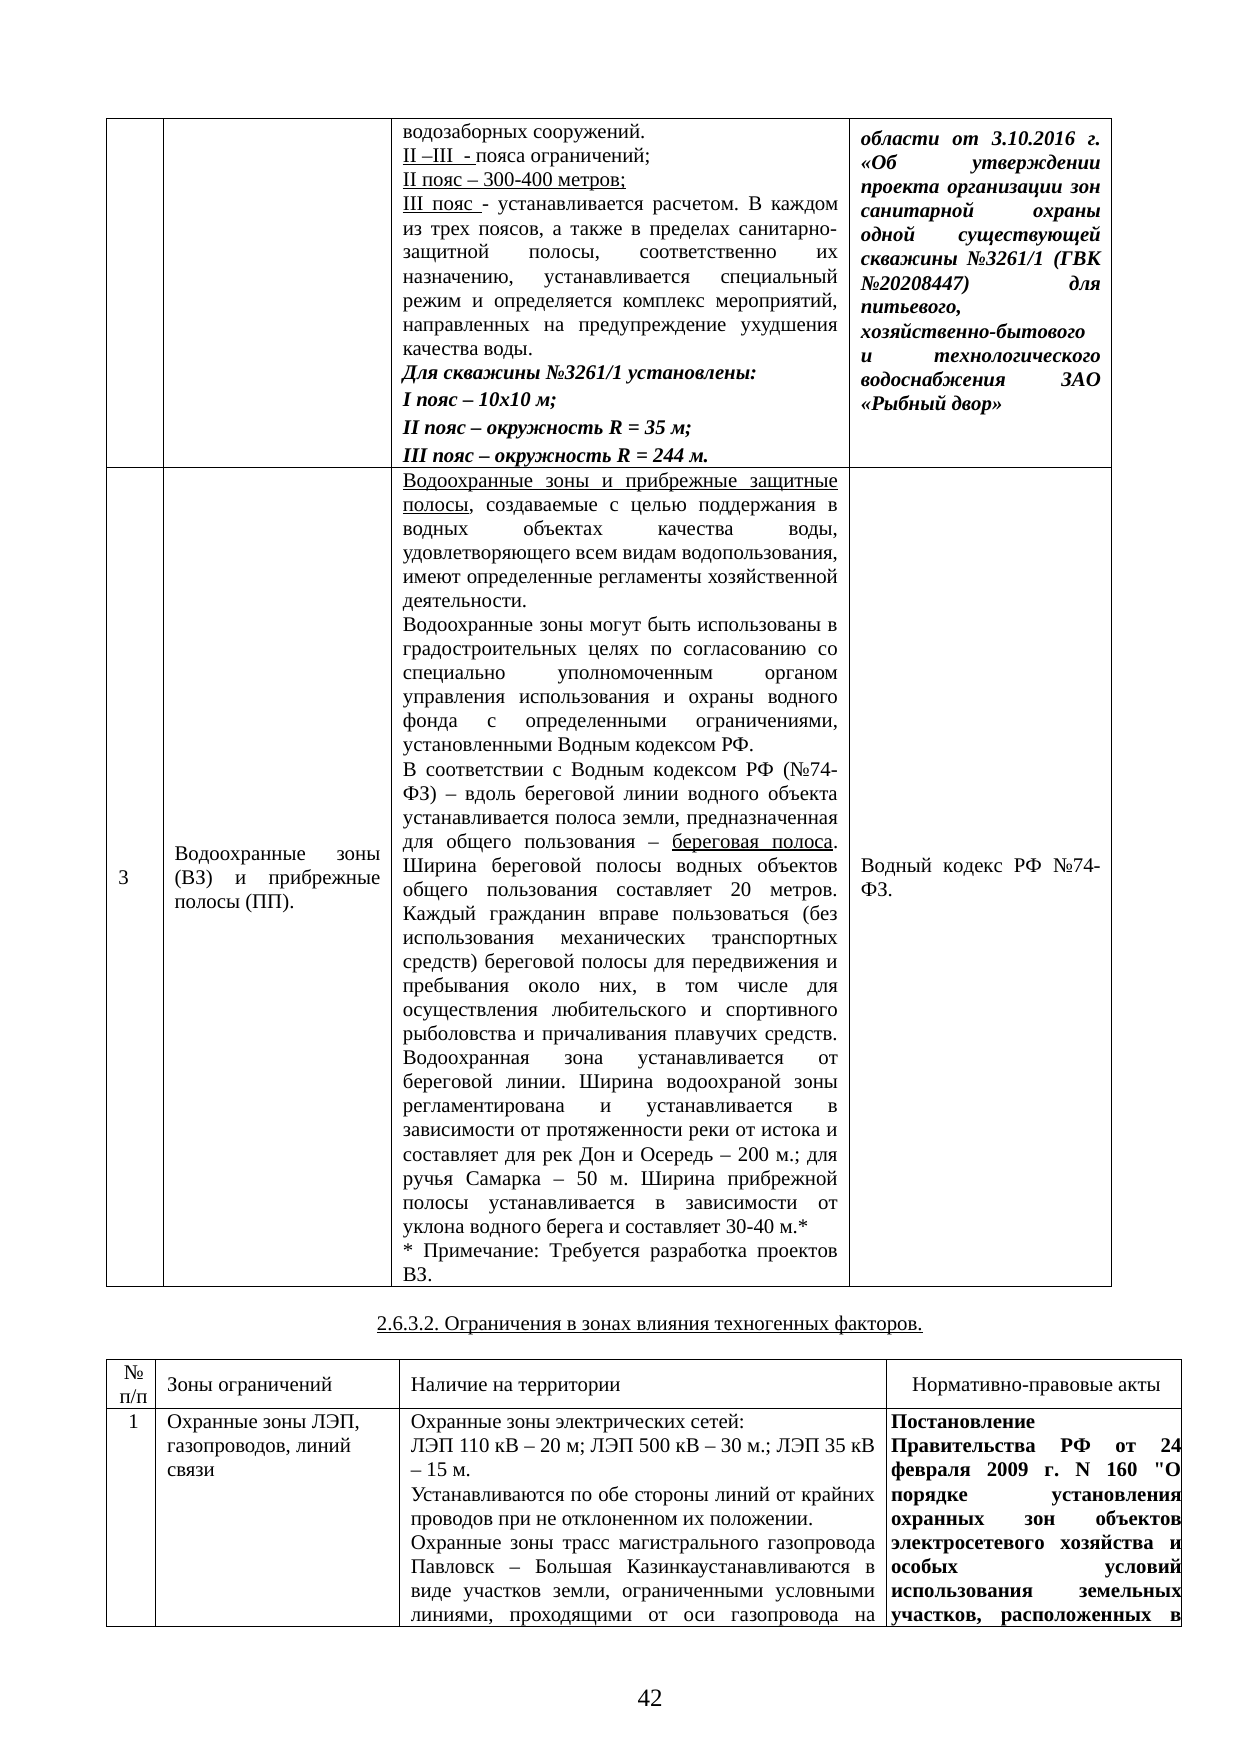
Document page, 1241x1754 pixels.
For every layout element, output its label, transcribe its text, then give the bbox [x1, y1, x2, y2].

table_cell Водный кодекс РФ №74-ФЗ. [850, 468, 1111, 1286]
table_cell 1 [107, 1409, 155, 1626]
table_header Нормативно-правовые акты [887, 1360, 1181, 1408]
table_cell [400, 1409, 886, 1626]
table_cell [164, 119, 391, 467]
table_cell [850, 119, 1111, 467]
table_cell Водоохранные зоны и прибрежные защитные полосы, создаваемые с целью поддержания в водных объектах качества воды, удовлетворяющего всем видам водопользования, имеют определенные регламенты хозяйственной деятельности. Водоохранные зоны могут быть использованы в градостроительных целях по согласованию со специально уполномоченным органом управления использования и охраны водного фонда с определенными ограничениями, установленными Водным кодексом РФ. В соответствии с Водным кодексом РФ (№74-ФЗ) – вдоль береговой линии водного объекта устанавливается полоса земли, предназначенная для общего пользования – береговая полоса. Ширина береговой полосы водных объектов общего пользования составляет . Каждый гражданин вправе пользоваться (без использования механических транспортных средств) береговой полосы для передвижения и пребывания около них, в том числе для осуществления любительского и спортивного рыболовства и причаливания плавучих средств. Водоохранная зона устанавливается от береговой линии. Ширина водоохраной зоны регламентирована и устанавливается в зависимости от протяженности реки от истока и составляет для рек Дон и Осередь – .; для ручья Самарка – . Ширина прибрежной полосы устанавливается в зависимости от уклона водного берега и составляет 30-.* * Примечание: Требуется разработка проектов ВЗ. [392, 468, 849, 1286]
table_cell Водоохранные зоны (ВЗ) и прибрежные полосы (ПП). [164, 468, 391, 1286]
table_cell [887, 1409, 1181, 1626]
table_header Зоны ограничений [156, 1360, 399, 1408]
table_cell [392, 119, 849, 467]
text 2.6.3.2. Ограничения в зонах влияния техногенных факторов. [118, 1311, 1181, 1335]
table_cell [156, 1409, 399, 1626]
table_header Наличие на территории [400, 1360, 886, 1408]
table_cell 2 [107, 119, 163, 467]
table_header № п/п [107, 1360, 155, 1408]
table_cell 3 [107, 468, 163, 1286]
